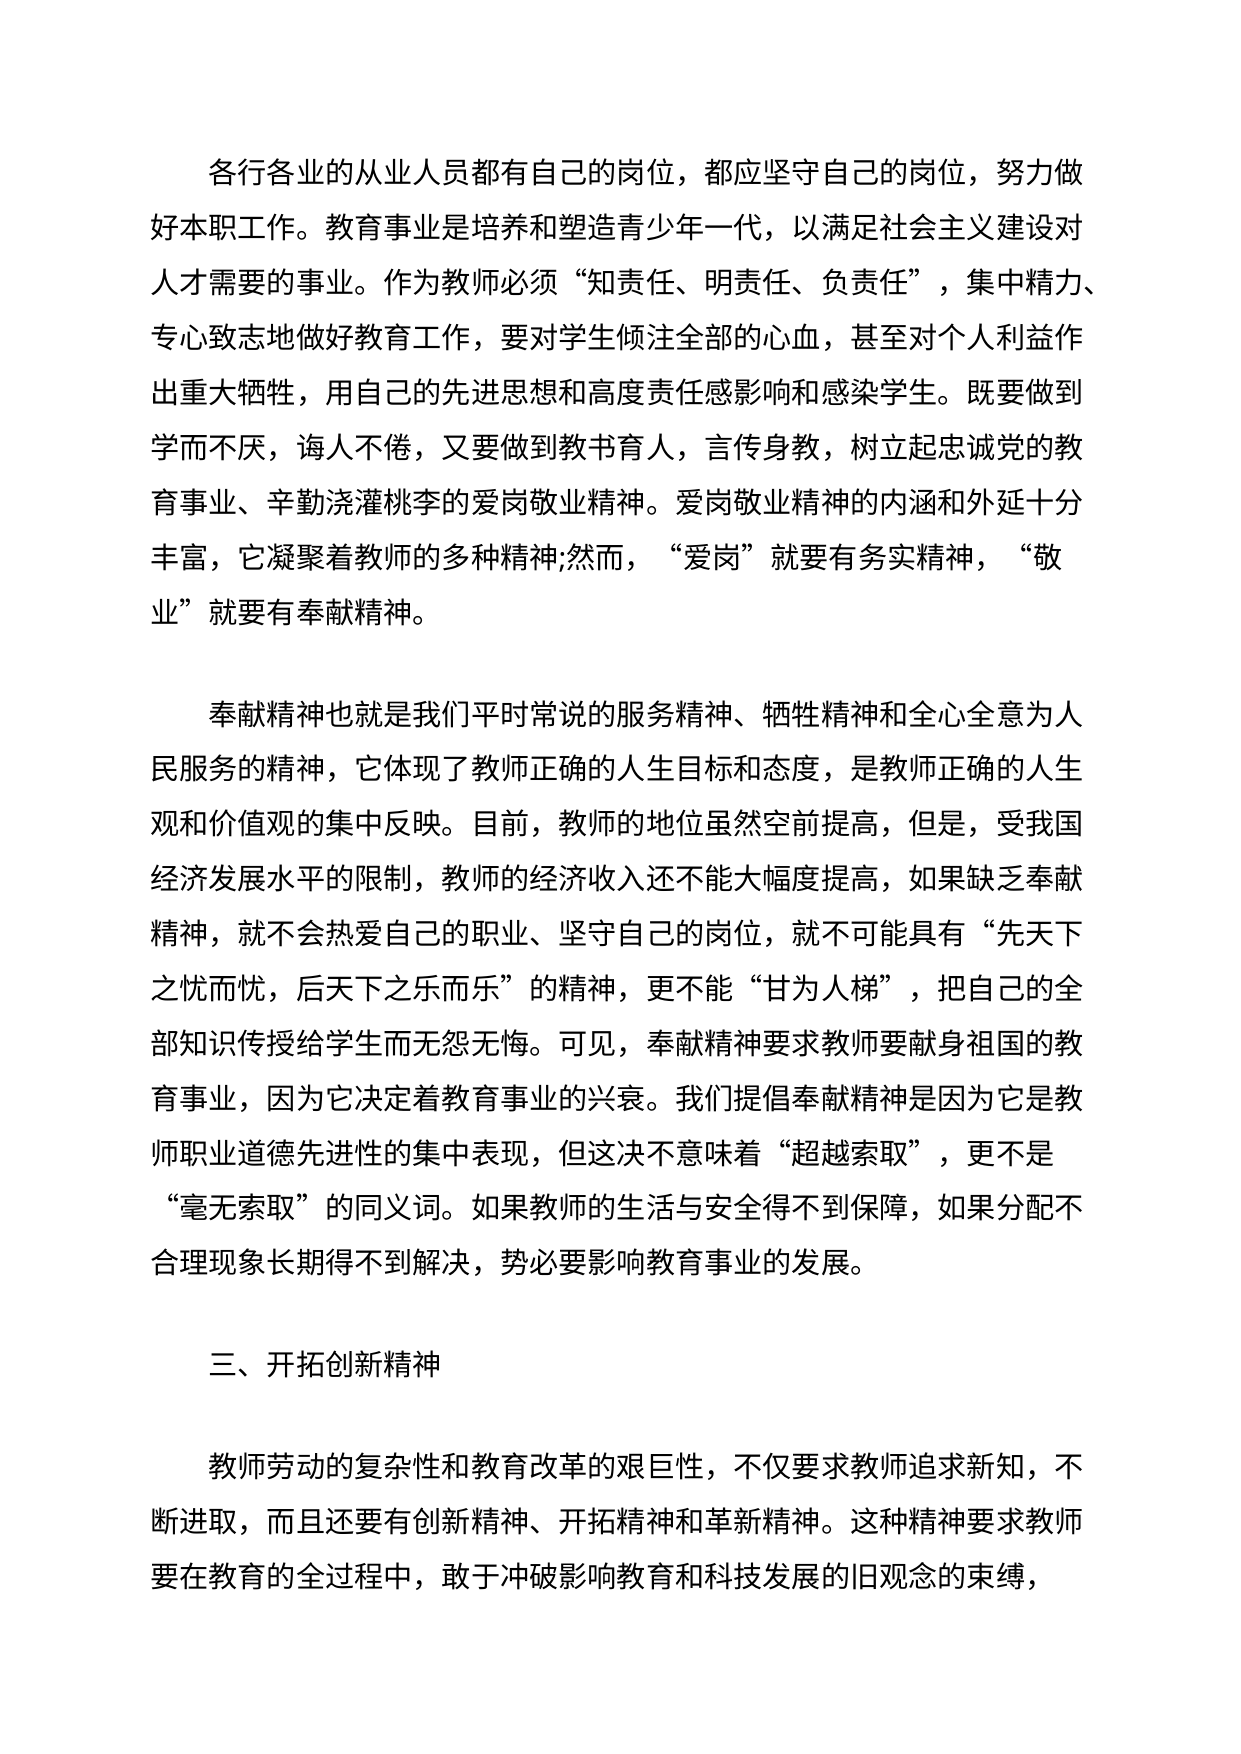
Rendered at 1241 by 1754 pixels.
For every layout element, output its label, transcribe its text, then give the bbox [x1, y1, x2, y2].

text 奉献精神也就是我们平时常说的服务精神、牺牲精神和全心全意为人民服务的精神，它体现了教师正确的人生目标和态度，是教师正确的人生观和价值观的集中反映。目前，教师的地位虽然空前提高，但是，受我国经济发展水平的限制，教师的经济收入还不能大幅度提高，如果缺乏奉献精神，就不会热爱自己的职业、坚守自己的岗位，就不可能具有“先天下之忧而忧，后天下之乐而乐”的精神，更不能“甘为人梯”，把自己的全部知识传授给学生而无怨无悔。可见，奉献精神要求教师要献身祖国的教育事业，因为它决定着教育事业的兴衰。我们提倡奉献精神是因为它是教师职业道德先进性的集中表现，但这决不意味着“超越索取”，更不是“毫无索取”的同义词。如果教师的生活与安全得不到保障，如果分配不合理现象长期得不到解决，势必要影响教育事业的发展。 [150, 691, 1090, 1282]
text 各行各业的从业人员都有自己的岗位，都应坚守自己的岗位，努力做好本职工作。教育事业是培养和塑造青少年一代，以满足社会主义建设对人才需要的事业。作为教师必须“知责任、明责任、负责任”，集中精力、专心致志地做好教育工作，要对学生倾注全部的心血，甚至对个人利益作出重大牺牲，用自己的先进思想和高度责任感影响和感染学生。既要做到学而不厌，诲人不倦，又要做到教书育人，言传身教，树立起忠诚党的教育事业、辛勤浇灌桃李的爱岗敬业精神。爱岗敬业精神的内涵和外延十分丰富，它凝聚着教师的多种精神;然而，“爱岗”就要有务实精神，“敬业”就要有奉献精神。 [150, 150, 1090, 632]
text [150, 1443, 1090, 1596]
text 三、开拓创新精神 [150, 1342, 1090, 1384]
